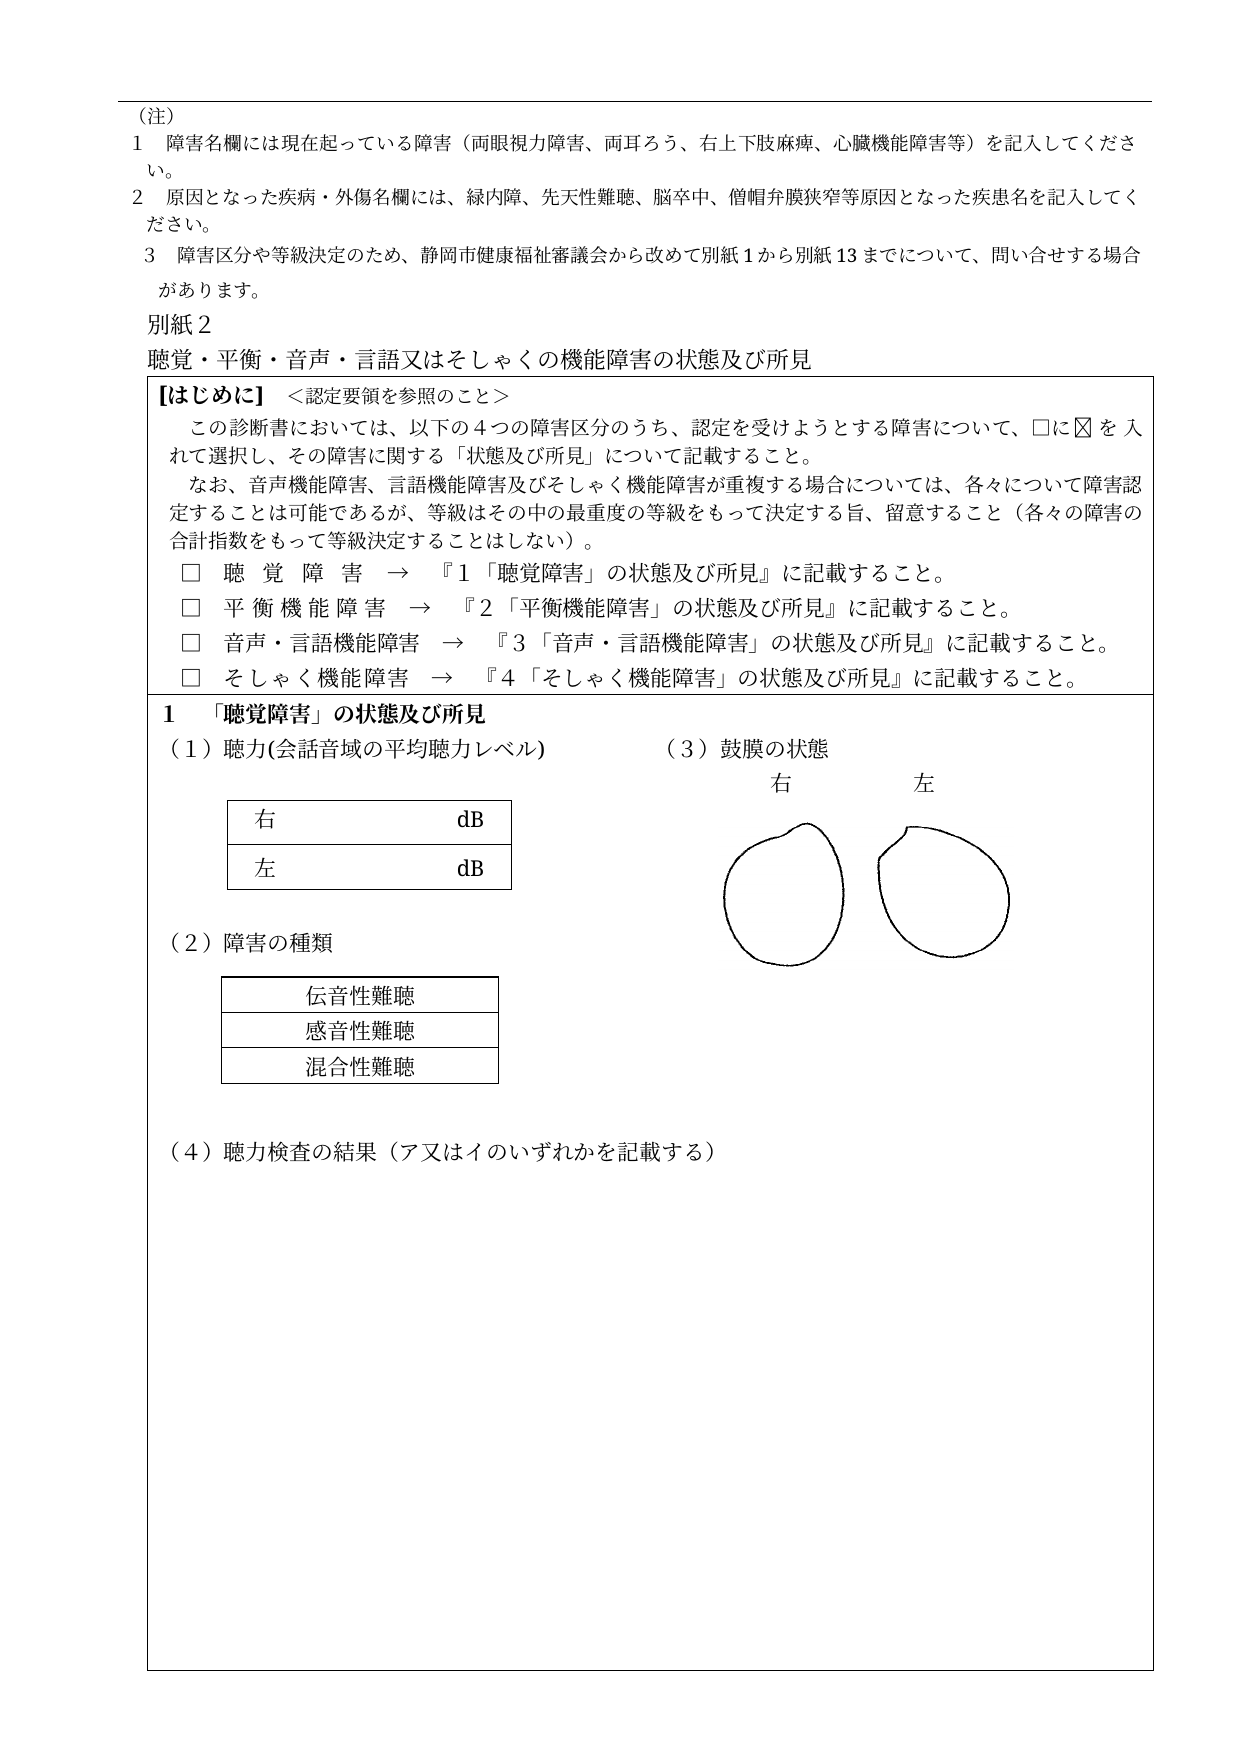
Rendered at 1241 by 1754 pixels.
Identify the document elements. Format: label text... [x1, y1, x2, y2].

text 聴覚・平衡・音声・言語又はそしゃくの機能障害の状態及び所見 [148, 341, 1122, 376]
picture [718, 818, 1014, 970]
table_cell （注） １ 障害名欄には現在起っている障害（両眼視力障害、両耳ろう、右上下肢麻痺、心臓機能障害等）を記入してください。 ２ 原因となった疾病・外傷名欄には、緑内障、先天性難聴、脳卒中、僧帽弁膜狭窄等原因となった疾患名を記入してください。 ３ 障害区分や等級決定のため、静岡市健康福祉審議会から改めて別紙1から別紙13までについて、問い合せする場合があります。 [118, 102, 1152, 306]
text 別紙２ [148, 306, 1122, 341]
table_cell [148, 695, 1153, 1670]
table_header [はじめに] ＜認定要領を参照のこと＞ この診断書においては、以下の４つの障害区分のうち、認定を受けようとする障害について、□に を 入れて選択し、その障害に関する「状態及び所見」について記載すること。 なお、音声機能障害、言語機能障害及びそしゃく機能障害が重複する場合については、各々について障害認定することは可能であるが、等級はその中の最重度の等級をもって決定する旨、留意すること（各々の障害の合計指数をもって等級決定することはしない）。 □ 聴覚障害 → 『１「聴覚障害」の状態及び所見』に記載すること。 □ 平衡機能障害 → 『２「平衡機能障害」の状態及び所見』に記載すること。 □ 音声・言語機能障害 → 『３「音声・言語機能障害」の状態及び所見』に記載すること。 □ そしゃく機能障害 → 『４「そしゃく機能障害」の状態及び所見』に記載すること。 [148, 377, 1153, 694]
